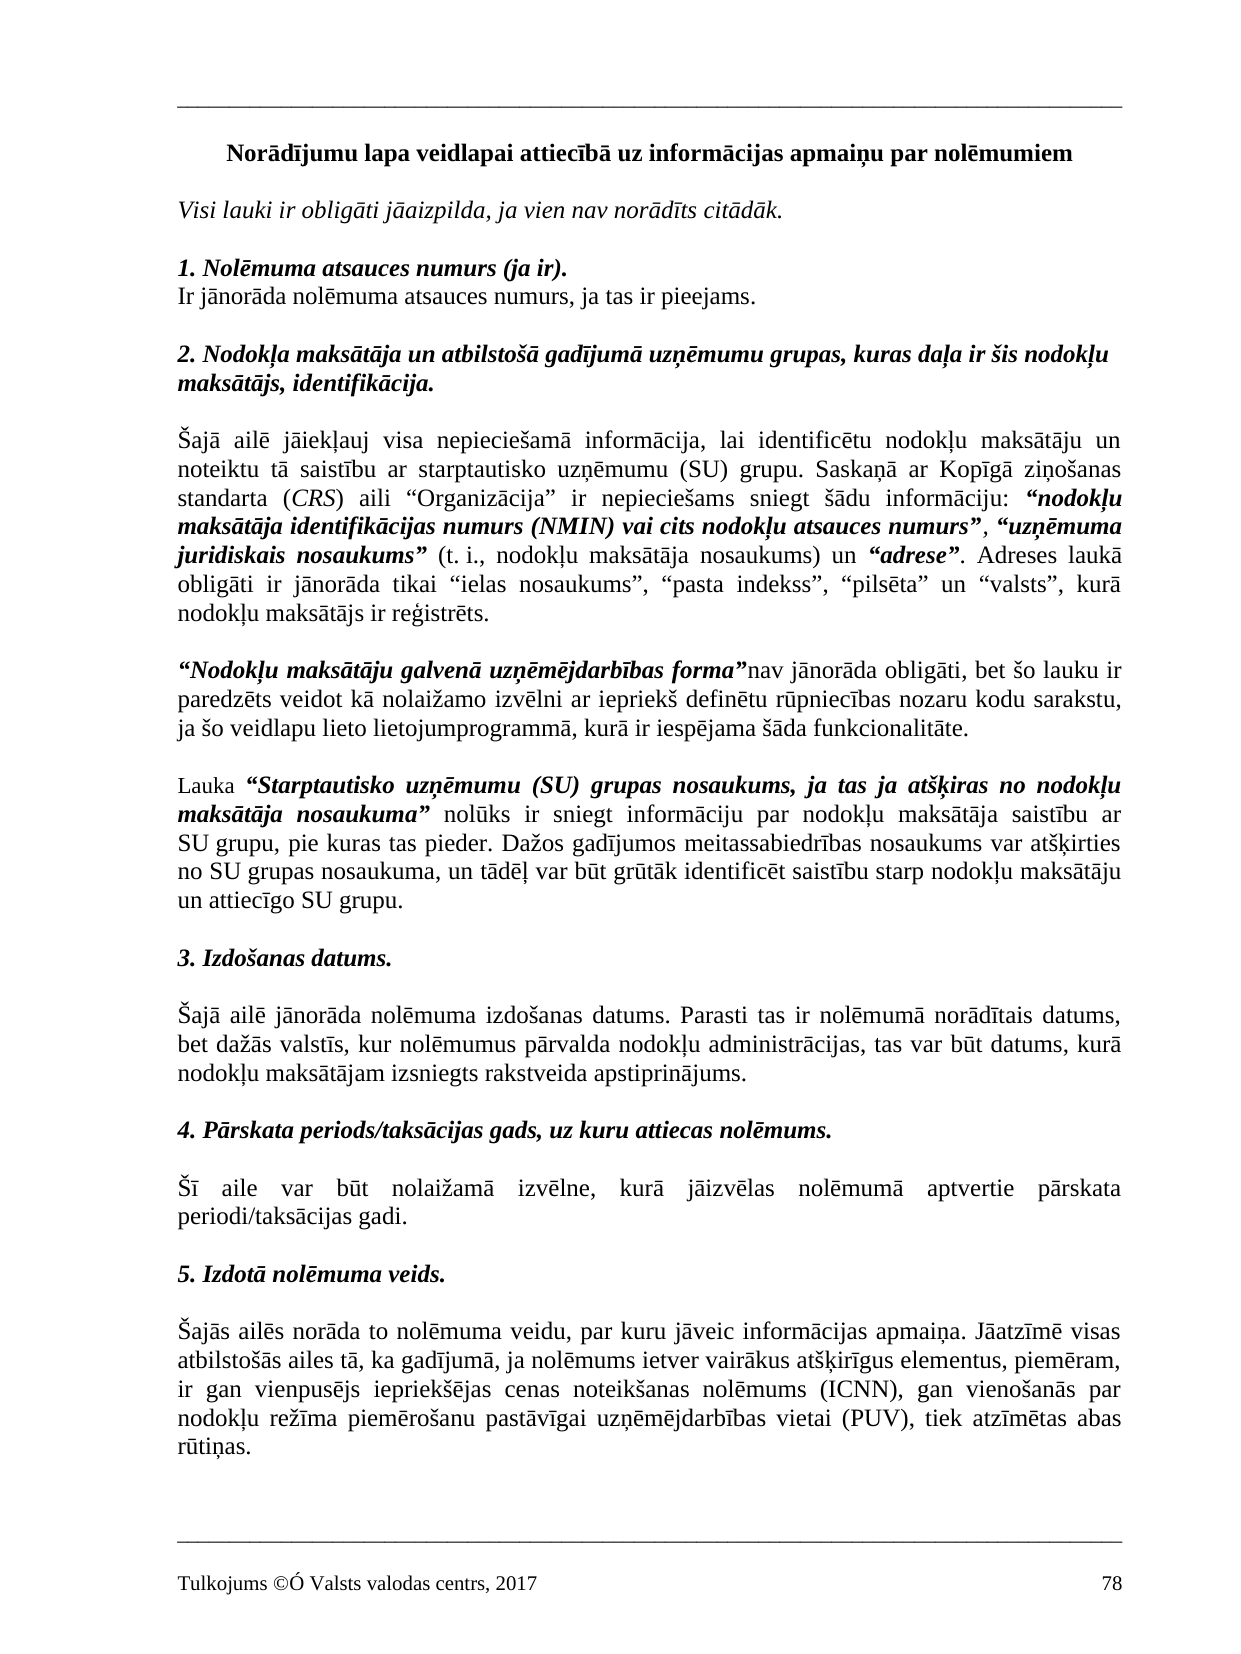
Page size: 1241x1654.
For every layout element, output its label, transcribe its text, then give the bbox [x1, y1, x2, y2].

subtitle 2. Nodokļa maksātāja un atbilstošā gadījumā uzņēmumu grupas, kuras daļa ir šis nodokļu maksātājs, identifikācija. [177, 339, 1122, 396]
text Visi lauki ir obligāti jāaizpilda, ja vien nav norādīts citādāk. [177, 195, 1122, 224]
text Ir jānorāda nolēmuma atsauces numurs, ja tas ir pieejams. [177, 281, 1122, 310]
text Šajā ailē jānorāda nolēmuma izdošanas datums. Parasti tas ir nolēmumā norādītais datums, bet dažās valstīs, kur nolēmumus pārvalda nodokļu administrācijas, tas var būt datums, kurā nodokļu maksātājam izsniegts rakstveida apstiprinājums. [177, 1000, 1122, 1086]
text Šī aile var būt nolaižamā izvēlne, kurā jāizvēlas nolēmumā aptvertie pārskata periodi/taksācijas gadi. [177, 1173, 1122, 1230]
text “Nodokļu maksātāju galvenā uzņēmējdarbības forma”nav jānorāda obligāti, bet šo lauku ir paredzēts veidot kā nolaižamo izvēlni ar iepriekš definētu rūpniecības nozaru kodu sarakstu, ja šo veidlapu lieto lietojumprogrammā, kurā ir iespējama šāda funkcionalitāte. [177, 655, 1122, 741]
text Norādījumu lapa veidlapai attiecībā uz informācijas apmaiņu par nolēmumiem [177, 138, 1122, 166]
subtitle 5. Izdotā nolēmuma veids. [177, 1259, 1122, 1288]
text Šajā ailē jāiekļauj visa nepieciešamā informācija, lai identificētu nodokļu maksātāju un noteiktu tā saistību ar starptautisko uzņēmumu (SU) grupu. Saskaņā ar Kopīgā ziņošanas standarta (CRS) aili “Organizācija” ir nepieciešams sniegt šādu informāciju: “nodokļu maksātāja identifikācijas numurs (NMIN) vai cits nodokļu atsauces numurs”, “uzņēmuma juridiskais nosaukums” (t. i., nodokļu maksātāja nosaukums) un “adrese”. Adreses laukā obligāti ir jānorāda tikai “ielas nosaukums”, “pasta indekss”, “pilsēta” un “valsts”, kurā nodokļu maksātājs ir reģistrēts. [177, 425, 1122, 626]
text Šajās ailēs norāda to nolēmuma veidu, par kuru jāveic informācijas apmaiņa. Jāatzīmē visas atbilstošās ailes tā, ka gadījumā, ja nolēmums ietver vairākus atšķirīgus elementus, piemēram, ir gan vienpusējs iepriekšējas cenas noteikšanas nolēmums (ICNN), gan vienošanās par nodokļu režīma piemērošanu pastāvīgai uzņēmējdarbības vietai (PUV), tiek atzīmētas abas rūtiņas. [177, 1316, 1122, 1460]
subtitle 3. Izdošanas datums. [177, 943, 1122, 971]
subtitle 1. Nolēmuma atsauces numurs (ja ir). [177, 253, 1122, 281]
subtitle 4. Pārskata periods/taksācijas gads, uz kuru attiecas nolēmums. [177, 1115, 1122, 1144]
text Lauka “Starptautisko uzņēmumu (SU) grupas nosaukums, ja tas ja atšķiras no nodokļu maksātāja nosaukuma” nolūks ir sniegt informāciju par nodokļu maksātāja saistību ar SU grupu, pie kuras tas pieder. Dažos gadījumos meitassabiedrības nosaukums var atšķirties no SU grupas nosaukuma, un tādēļ var būt grūtāk identificēt saistību starp nodokļu maksātāju un attiecīgo SU grupu. [177, 770, 1122, 914]
